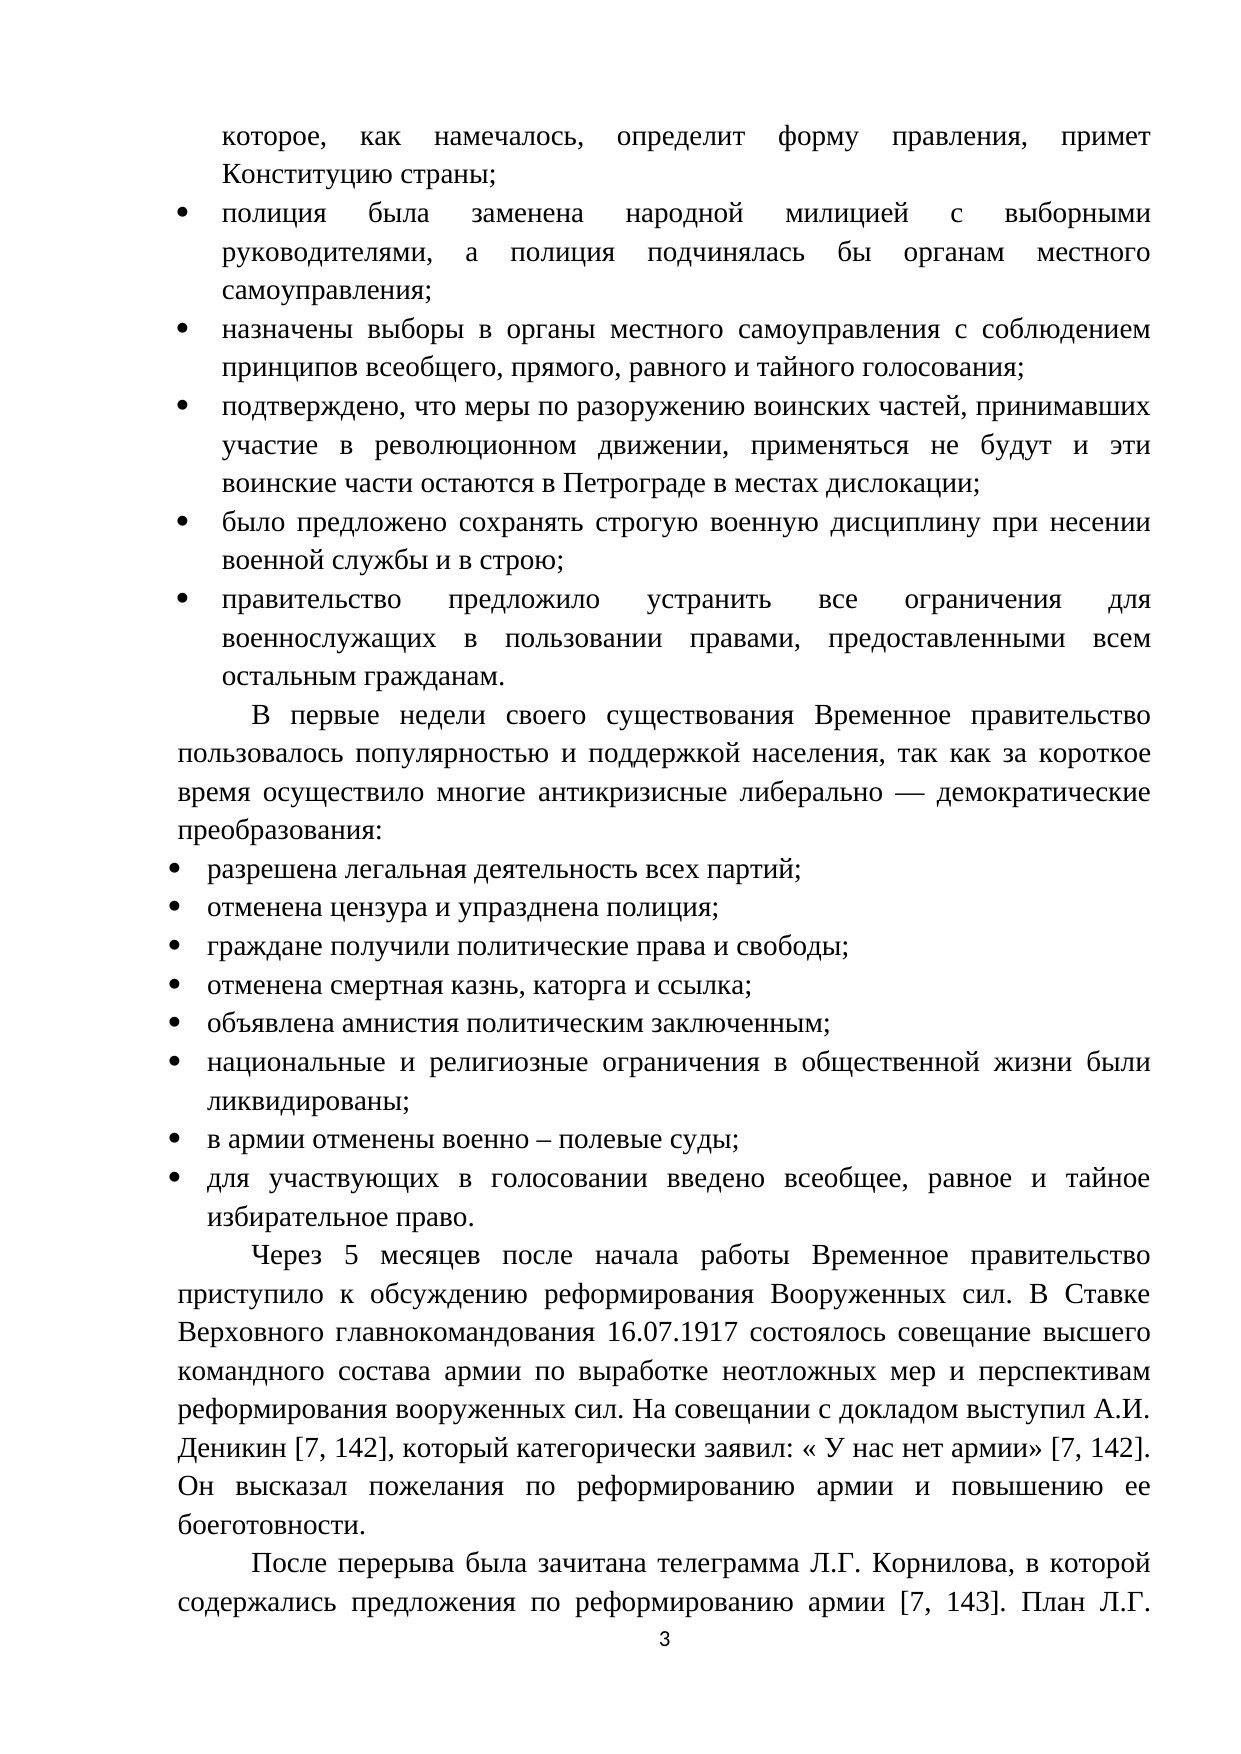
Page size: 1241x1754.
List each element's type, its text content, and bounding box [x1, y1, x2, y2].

list для участвующих в голосовании введено всеобщее, равное и тайное избирательное право. [169, 1160, 1152, 1232]
list граждане получили политические права и свободы; [169, 928, 1152, 962]
list было предложено сохранять строгую военную дисциплину при несении военной службы и в строю; [177, 504, 1152, 576]
text Через 5 месяцев после начала работы Временное правительство приступило к обсуждению реформирования Вооруженных сил. В Ставке Верховного главнокомандования 16.07.1917 состоялось совещание высшего командного состава армии по выработке неотложных мер и перспективам реформирования вооруженных сил. На совещании с докладом выступил А.И. Деникин [7, 142], который категорически заявил: « У нас нет армии» [7, 142]. Он высказал пожелания по реформированию армии и повышению ее боеготовности. [177, 1237, 1152, 1541]
list правительство предложило устранить все ограничения для военнослужащих в пользовании правами, предоставленными всем остальным гражданам. [177, 581, 1152, 692]
list разрешена легальная деятельность всех партий; [169, 851, 1152, 884]
list отменена цензура и упразднена полиция; [169, 889, 1152, 923]
text В первые недели своего существования Временное правительство пользовалось популярностью и поддержкой населения, так как за короткое время осуществило многие антикризисные либерально — демократические преобразования: [177, 697, 1152, 846]
list национальные и религиозные ограничения в общественной жизни были ликвидированы; [169, 1044, 1152, 1116]
list назначены выборы в органы местного самоуправления с соблюдением принципов всеобщего, прямого, равного и тайного голосования; [177, 311, 1152, 383]
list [177, 118, 1152, 190]
list подтверждено, что меры по разоружению воинских частей, принимавших участие в революционном движении, применяться не будут и эти воинские части остаются в Петрограде в местах дислокации; [177, 388, 1152, 499]
list объявлена амнистия политическим заключенным; [169, 1006, 1152, 1039]
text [177, 1546, 1152, 1618]
list в армии отменены военно – полевые суды; [169, 1121, 1152, 1155]
list отменена смертная казнь, каторга и ссылка; [169, 967, 1152, 1001]
list полиция была заменена народной милицией с выборными руководителями, а полиция подчинялась бы органам местного самоуправления; [177, 195, 1152, 306]
